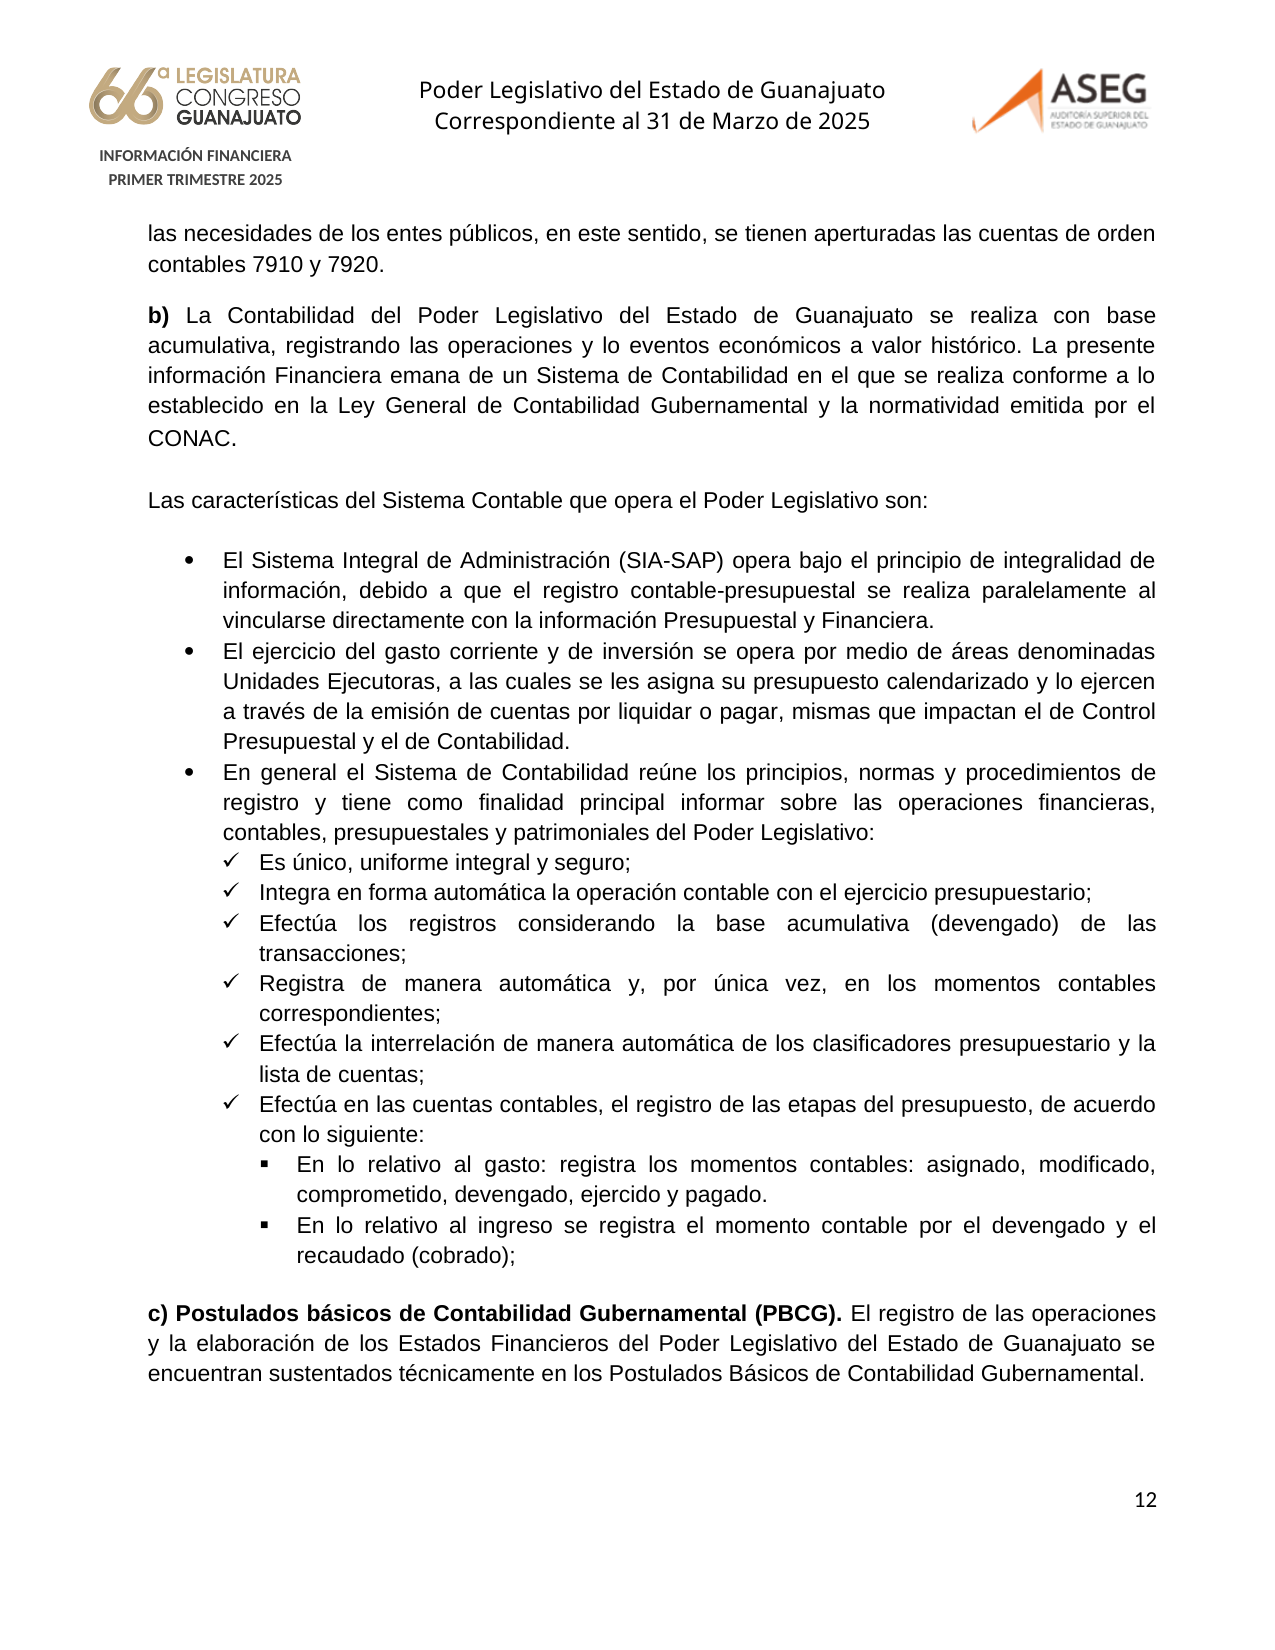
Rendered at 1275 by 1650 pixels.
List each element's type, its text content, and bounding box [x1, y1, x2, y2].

list En lo relativo al ingreso se registra el momento contable por el devengado y el recaudado (cobrado); [259, 1212, 1157, 1268]
picture [967, 53, 1157, 149]
text Las características del Sistema Contable que opera el Poder Legislativo son: [148, 487, 1157, 513]
list Integra en forma automática la operación contable con el ejercicio presupuestario; [221, 879, 1157, 906]
list Es único, uniforme integral y seguro; [221, 849, 1157, 875]
list Efectúa en las cuentas contables, el registro de las etapas del presupuesto, de acuerdo con lo siguiente: [221, 1091, 1157, 1147]
list Efectúa los registros considerando la base acumulativa (devengado) de las transacciones; [221, 909, 1157, 966]
picture [89, 67, 301, 125]
list El ejercicio del gasto corriente y de inversión se opera por medio de áreas denominadas Unidades Ejecutoras, a las cuales se les asigna su presupuesto calendarizado y lo ejercen a través de la emisión de cuentas por liquidar o pagar, mismas que impactan el de Control Presupuestal y el de Contabilidad. [185, 638, 1157, 754]
text b) La Contabilidad del Poder Legislativo del Estado de Guanajuato se realiza con base acumulativa, registrando las operaciones y lo eventos económicos a valor histórico. La presente información Financiera emana de un Sistema de Contabilidad en el que se realiza conforme a lo establecido en la Ley General de Contabilidad Gubernamental y la normatividad emitida por el CONAC. [148, 302, 1157, 452]
list Efectúa la interrelación de manera automática de los clasificadores presupuestario y la lista de cuentas; [221, 1030, 1157, 1087]
list En general el Sistema de Contabilidad reúne los principios, normas y procedimientos de registro y tiene como finalidad principal informar sobre las operaciones financieras, contables, presupuestales y patrimoniales del Poder Legislativo: [185, 758, 1157, 845]
text c) Postulados básicos de Contabilidad Gubernamental (PBCG). El registro de las operaciones y la elaboración de los Estados Financieros del Poder Legislativo del Estado de Guanajuato se encuentran sustentados técnicamente en los Postulados Básicos de Contabilidad Gubernamental. [148, 1300, 1157, 1387]
list En lo relativo al gasto: registra los momentos contables: asignado, modificado, comprometido, devengado, ejercido y pagado. [259, 1151, 1157, 1208]
list El Sistema Integral de Administración (SIA-SAP) opera bajo el principio de integralidad de información, debido a que el registro contable-presupuestal se realiza paralelamente al vincularse directamente con la información Presupuestal y Financiera. [185, 547, 1157, 634]
list Registra de manera automática y, por única vez, en los momentos contables correspondientes; [221, 970, 1157, 1026]
